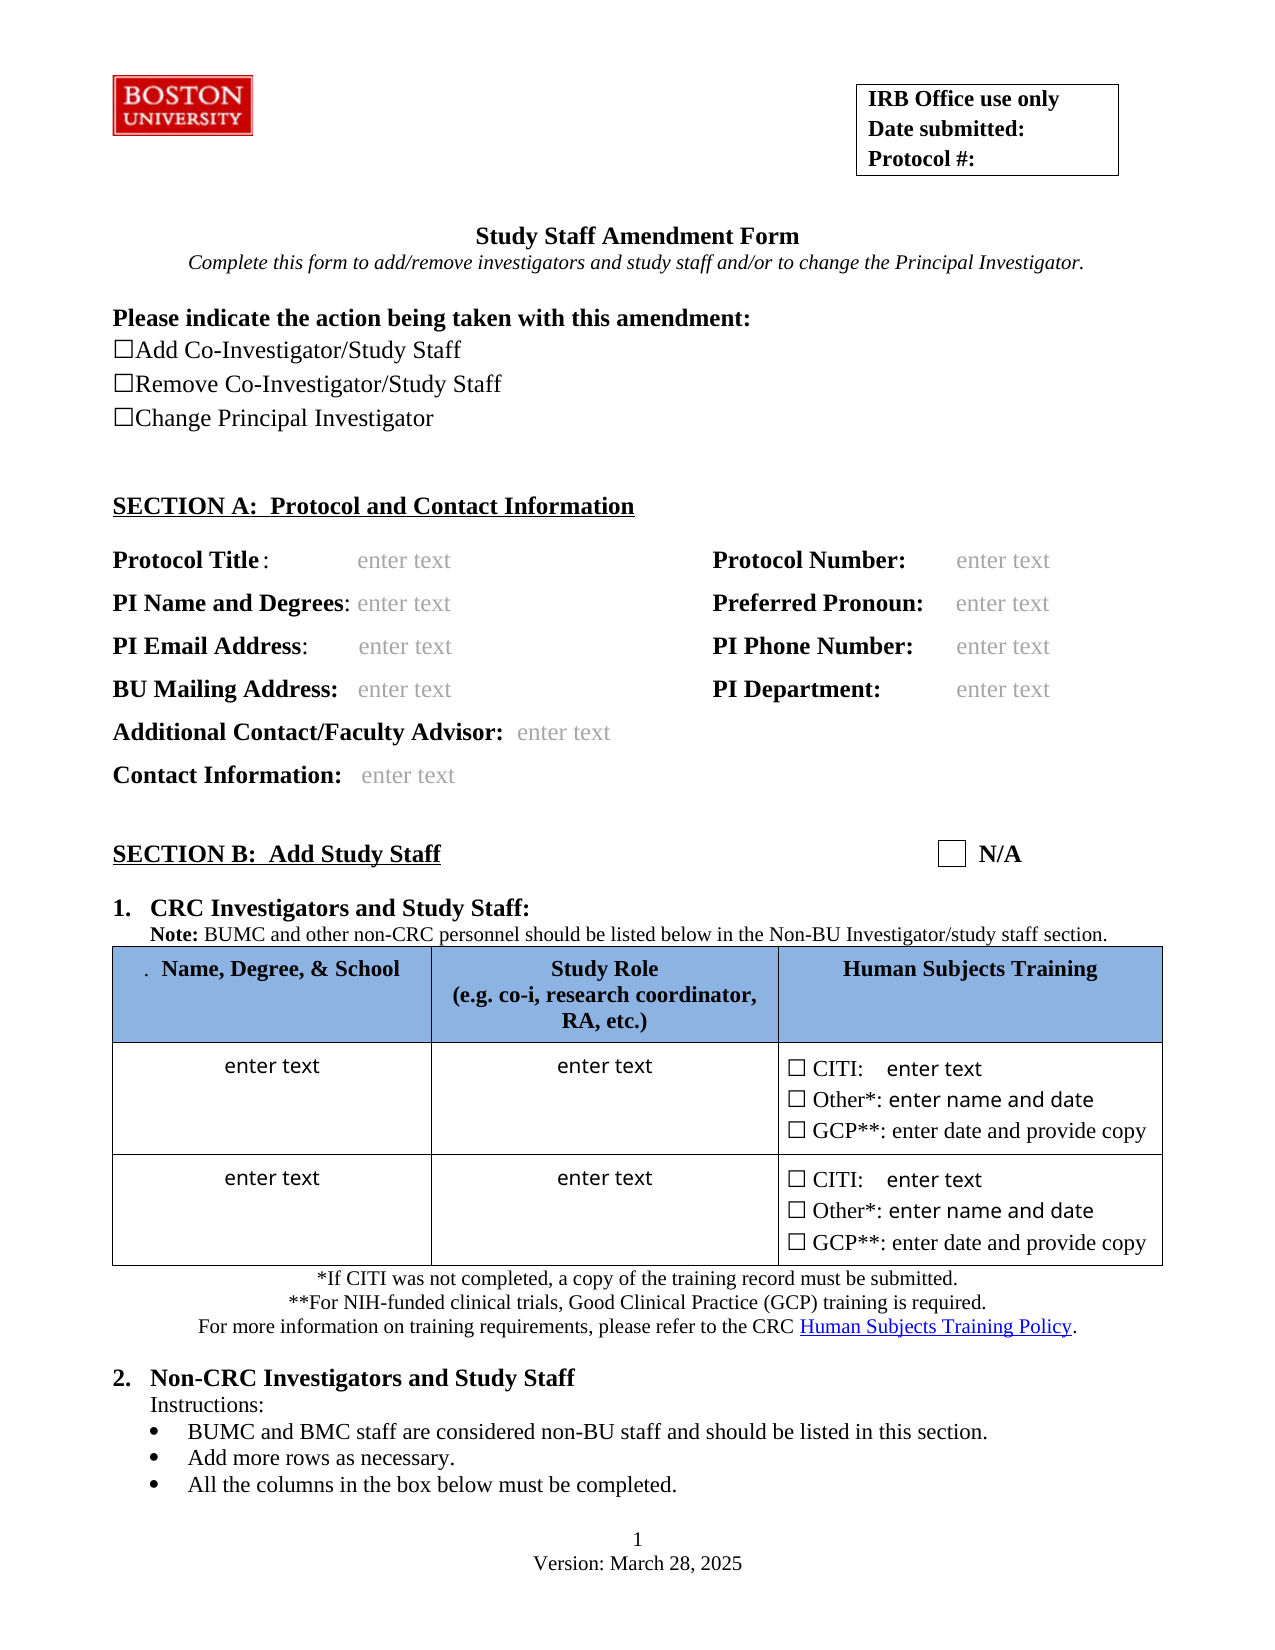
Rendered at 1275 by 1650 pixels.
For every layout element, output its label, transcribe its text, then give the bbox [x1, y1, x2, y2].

table_header Human Subjects Training [779, 947, 1162, 1042]
table_cell [432, 1155, 778, 1265]
text **For NIH-funded clinical trials, Good Clinical Practice (GCP) training is required. [112, 1290, 1162, 1314]
text Remove Co-Investigator/Study Staff [112, 365, 1162, 399]
text PI Email Address: enter text PI Phone Number: enter text [112, 631, 1162, 660]
text Change Principal Investigator [112, 399, 1162, 433]
text *If CITI was not completed, a copy of the training record must be submitted. [112, 1266, 1162, 1290]
table_cell [432, 1043, 778, 1154]
text Please indicate the action being taken with this amendment: [112, 303, 1162, 331]
list CRC Investigators and Study Staff: Note: BUMC and other non-CRC personnel should be listed below in the Non-BU Investigator/study staff section. [112, 893, 1237, 946]
text SECTION A: Protocol and Contact Information [112, 491, 1162, 520]
table_header . Name, Degree, & School [113, 947, 431, 1042]
list Non-CRC Investigators and Study Staff [112, 1363, 1162, 1392]
text BU Mailing Address: enter text PI Department: enter text [112, 674, 1162, 703]
list All the columns in the box below must be completed. [150, 1471, 1237, 1497]
text Contact Information: enter text [112, 761, 1162, 789]
list BUMC and BMC staff are considered non-BU staff and should be listed in this section. [150, 1418, 1237, 1444]
table_cell CITI: Other*: GCP**: enter date and provide copy [779, 1043, 1162, 1154]
text Additional Contact/Faculty Advisor: enter text [112, 717, 1162, 746]
table_cell [113, 1155, 431, 1265]
list Add more rows as necessary. [150, 1444, 1237, 1471]
text Instructions: [150, 1392, 1162, 1418]
text PI Name and Degrees: enter text Preferred Pronoun: enter text [112, 588, 1162, 617]
text SECTION B: Add Study Staff N/A [112, 839, 1162, 868]
table_cell CITI: Other*: GCP**: enter date and provide copy [779, 1155, 1162, 1265]
text For more information on training requirements, please refer to the CRC Human Subjects Training Policy. [112, 1314, 1162, 1338]
text Protocol Title : enter text Protocol Number: enter text [112, 545, 1162, 574]
table_cell [113, 1043, 431, 1154]
text Complete this form to add/remove investigators and study staff and/or to change the Principal Investigator. [112, 250, 1162, 274]
text Study Staff Amendment Form [112, 221, 1162, 250]
table_header Study Role (e.g. co-i, research coordinator, RA, etc.) [432, 947, 778, 1042]
text Add Co-Investigator/Study Staff [112, 331, 1162, 365]
